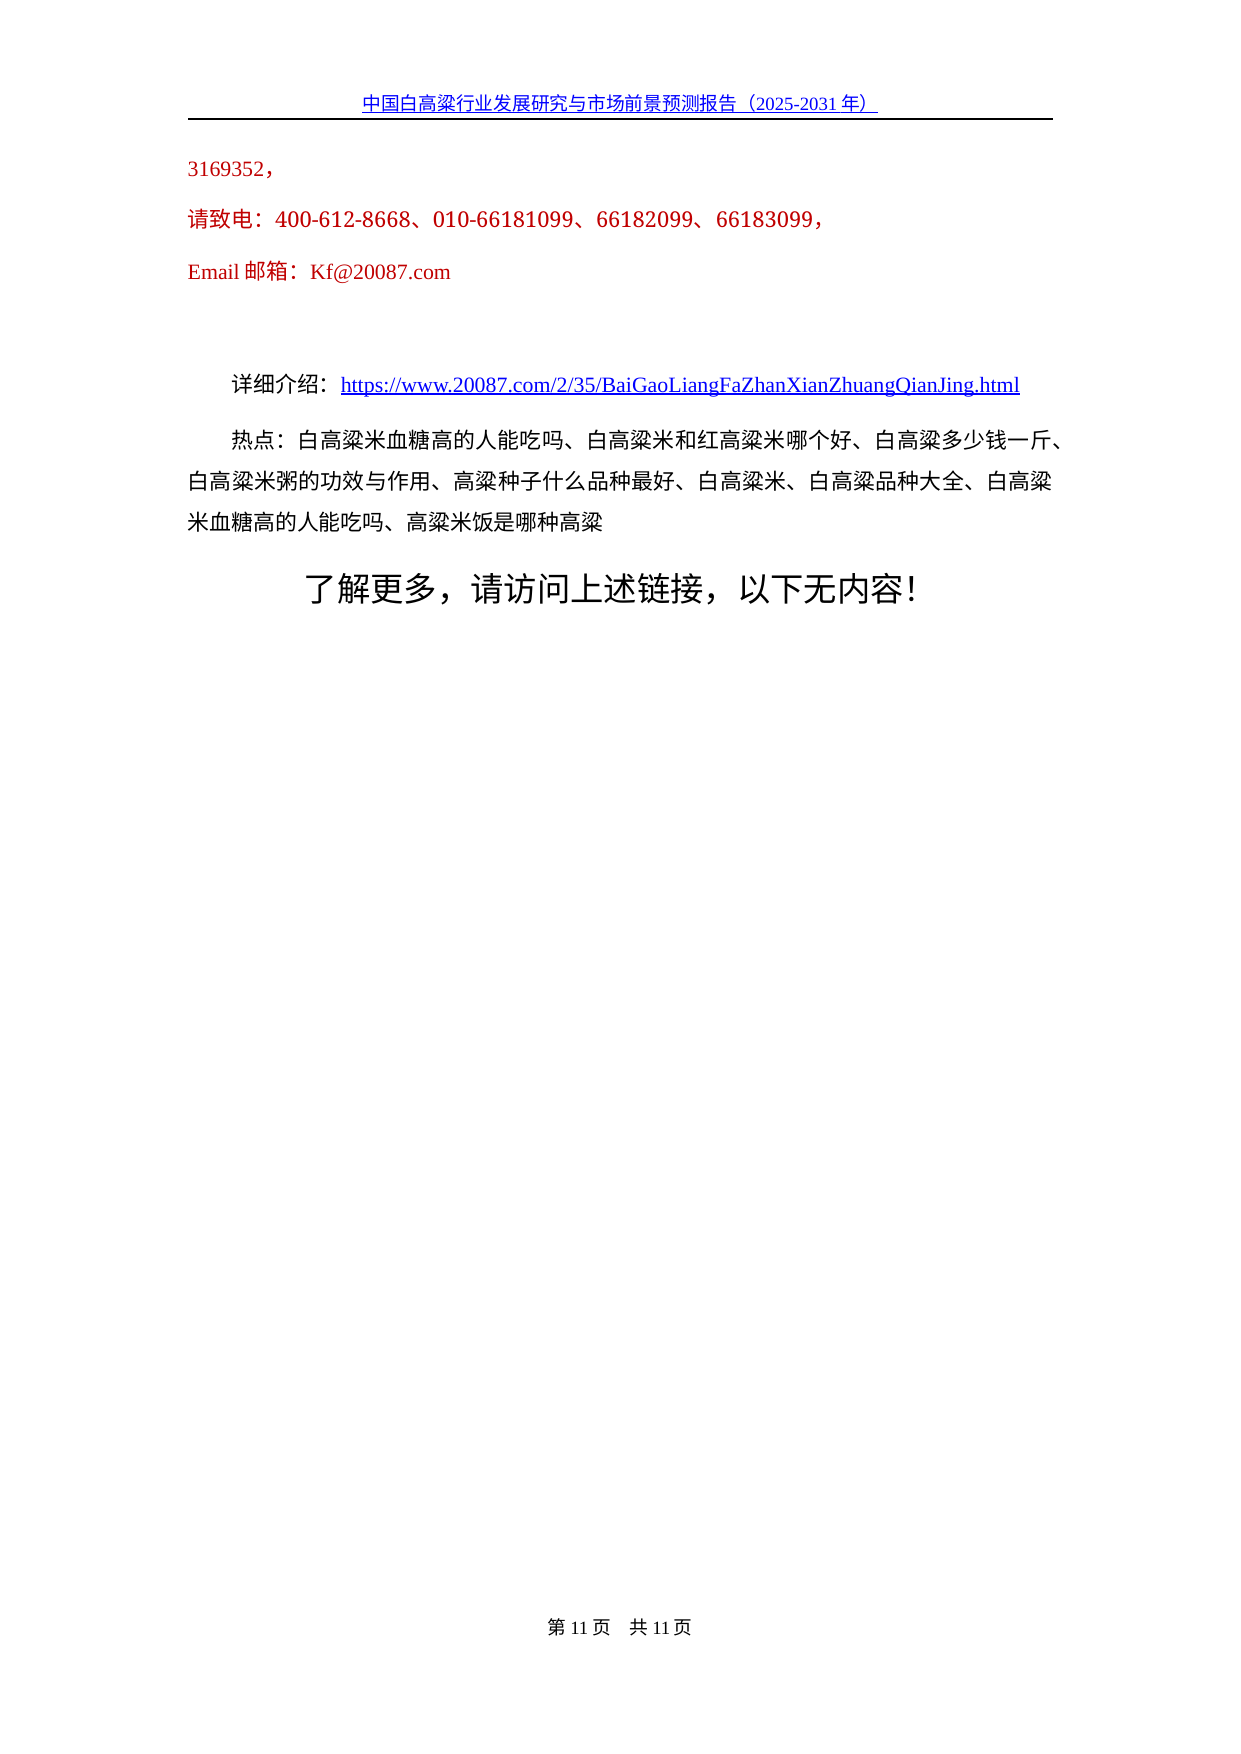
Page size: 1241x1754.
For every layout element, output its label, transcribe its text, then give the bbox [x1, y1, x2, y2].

text 详细介绍：https://www.20087.com/2/35/BaiGaoLiangFaZhanXianZhuangQianJing.html [187, 366, 1053, 399]
text 热点：白高粱米血糖高的人能吃吗、白高粱米和红高粱米哪个好、白高粱多少钱一斤、白高粱米粥的功效与作用、高粱种子什么品种最好、白高粱米、白高粱品种大全、白高粱米血糖高的人能吃吗、高粱米饭是哪种高粱 [187, 423, 1053, 537]
text 请致电：400-612-8668、010-66181099、66182099、66183099， [187, 202, 1053, 234]
title 了解更多，请访问上述链接，以下无内容！ [187, 554, 1053, 619]
text Email邮箱：Kf@20087.com [187, 253, 1053, 286]
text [187, 150, 1053, 183]
